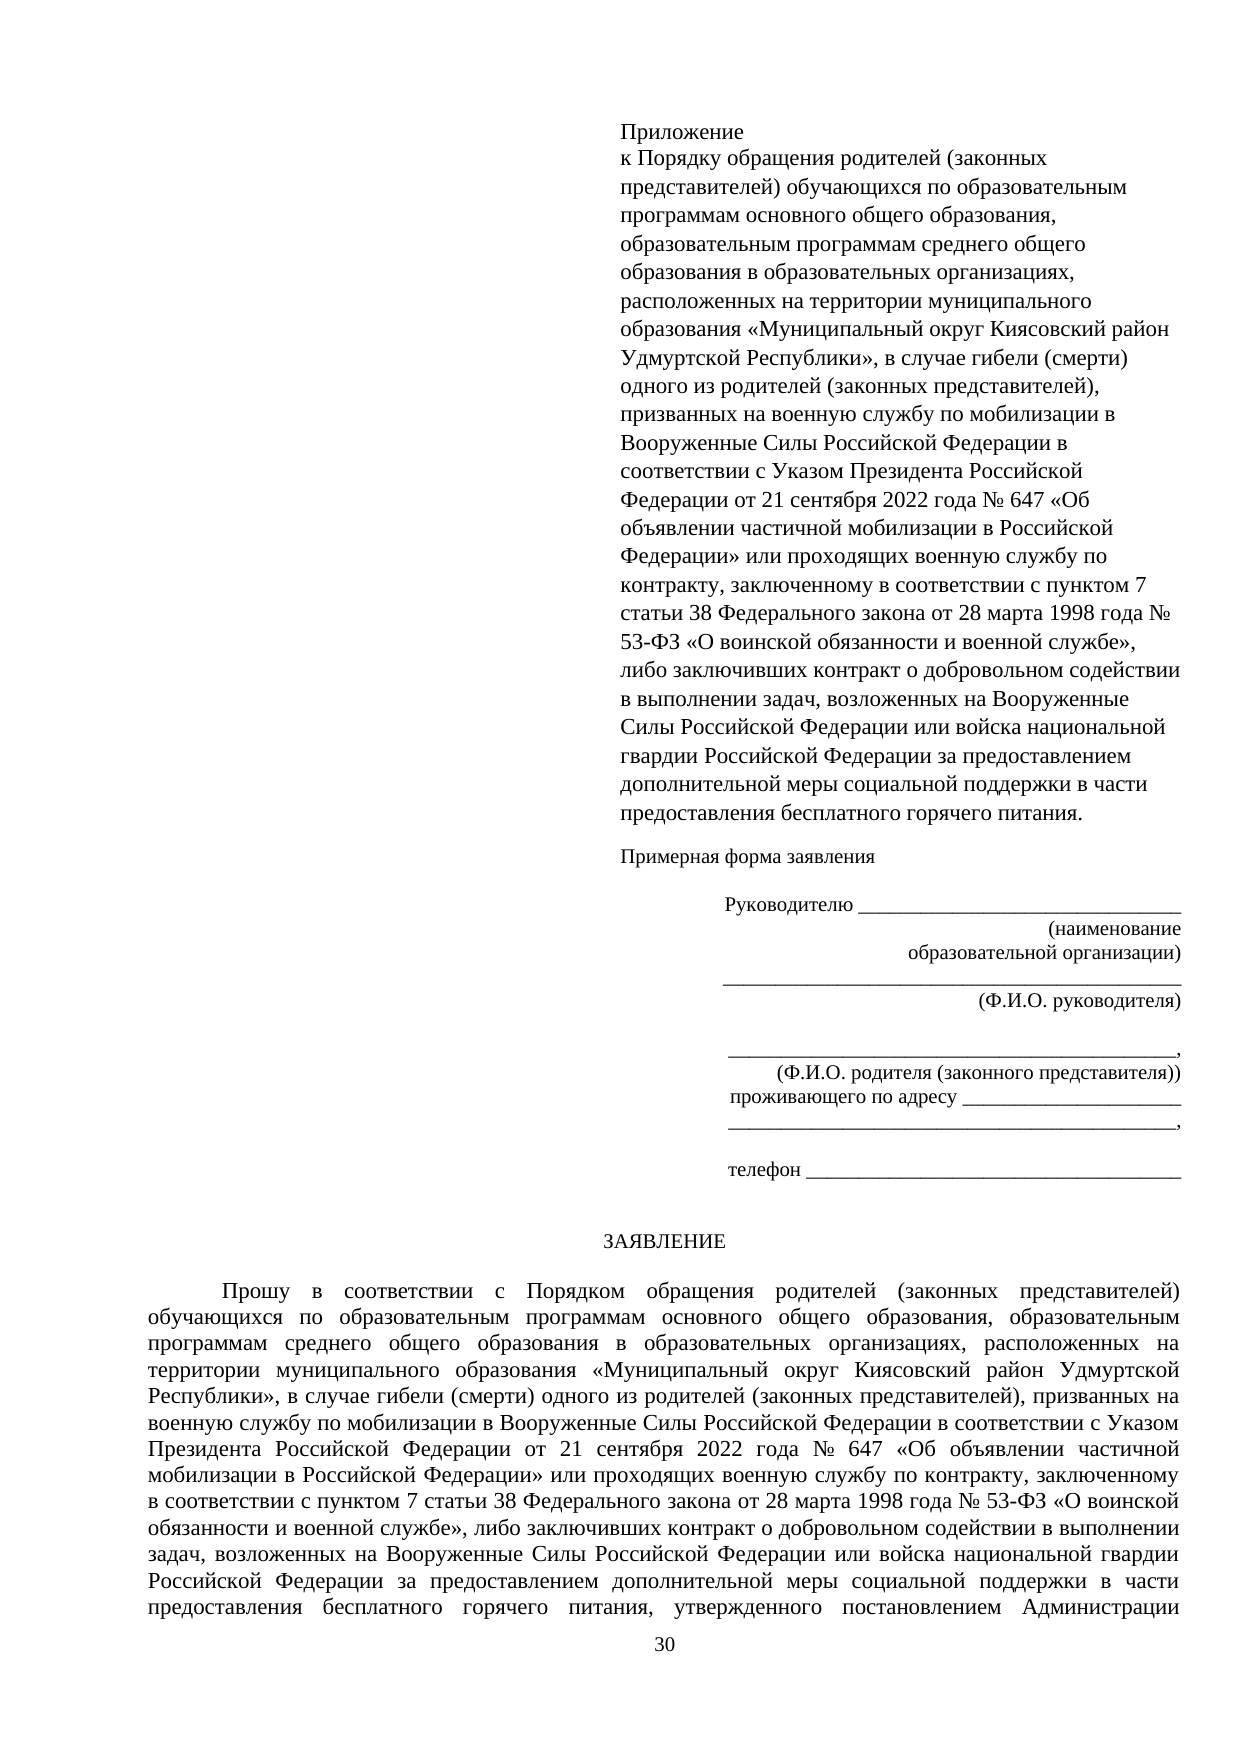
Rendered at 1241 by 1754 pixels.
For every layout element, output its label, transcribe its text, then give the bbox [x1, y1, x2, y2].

text (наименование [148, 916, 1181, 940]
text ЗАЯВЛЕНИЕ [148, 1229, 1181, 1253]
text (Ф.И.О. родителя (законного представителя)) [148, 1060, 1181, 1084]
text Примерная форма заявления [620, 844, 1181, 868]
text ____________________________________________ [148, 964, 1181, 988]
text Руководителю _______________________________ [148, 892, 1181, 916]
text к Порядку обращения родителей (законных представителей) обучающихся по образовательным программам основного общего образования, образовательным программам среднего общего образования в образовательных организациях, расположенных на территории муниципального образования «Муниципальный округ Киясовский район Удмуртской Республики», в случае гибели (смерти) одного из родителей (законных представителей), призванных на военную службу по мобилизации в Вооруженные Силы Российской Федерации в соответствии с Указом Президента Российской Федерации от 21 сентября 2022 года № 647 «Об объявлении частичной мобилизации в Российской Федерации» или проходящих военную службу по контракту, заключенному в соответствии с пунктом 7 статьи 38 Федерального закона от 28 марта 1998 года № 53-ФЗ «О воинской обязанности и военной службе», либо заключивших контракт о добровольном содействии в выполнении задач, возложенных на Вооруженные Силы Российской Федерации или войска национальной гвардии Российской Федерации за предоставлением дополнительной меры социальной поддержки в части предоставления бесплатного горячего питания. [620, 144, 1181, 825]
text ___________________________________________, [148, 1108, 1181, 1132]
text образовательной организации) [148, 940, 1181, 964]
text телефон ____________________________________ [148, 1156, 1181, 1181]
text (Ф.И.О. руководителя) [148, 988, 1181, 1012]
text проживающего по адресу _____________________ [148, 1084, 1181, 1108]
text ___________________________________________, [148, 1036, 1181, 1060]
text Приложение [620, 118, 1181, 144]
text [148, 1277, 1181, 1619]
